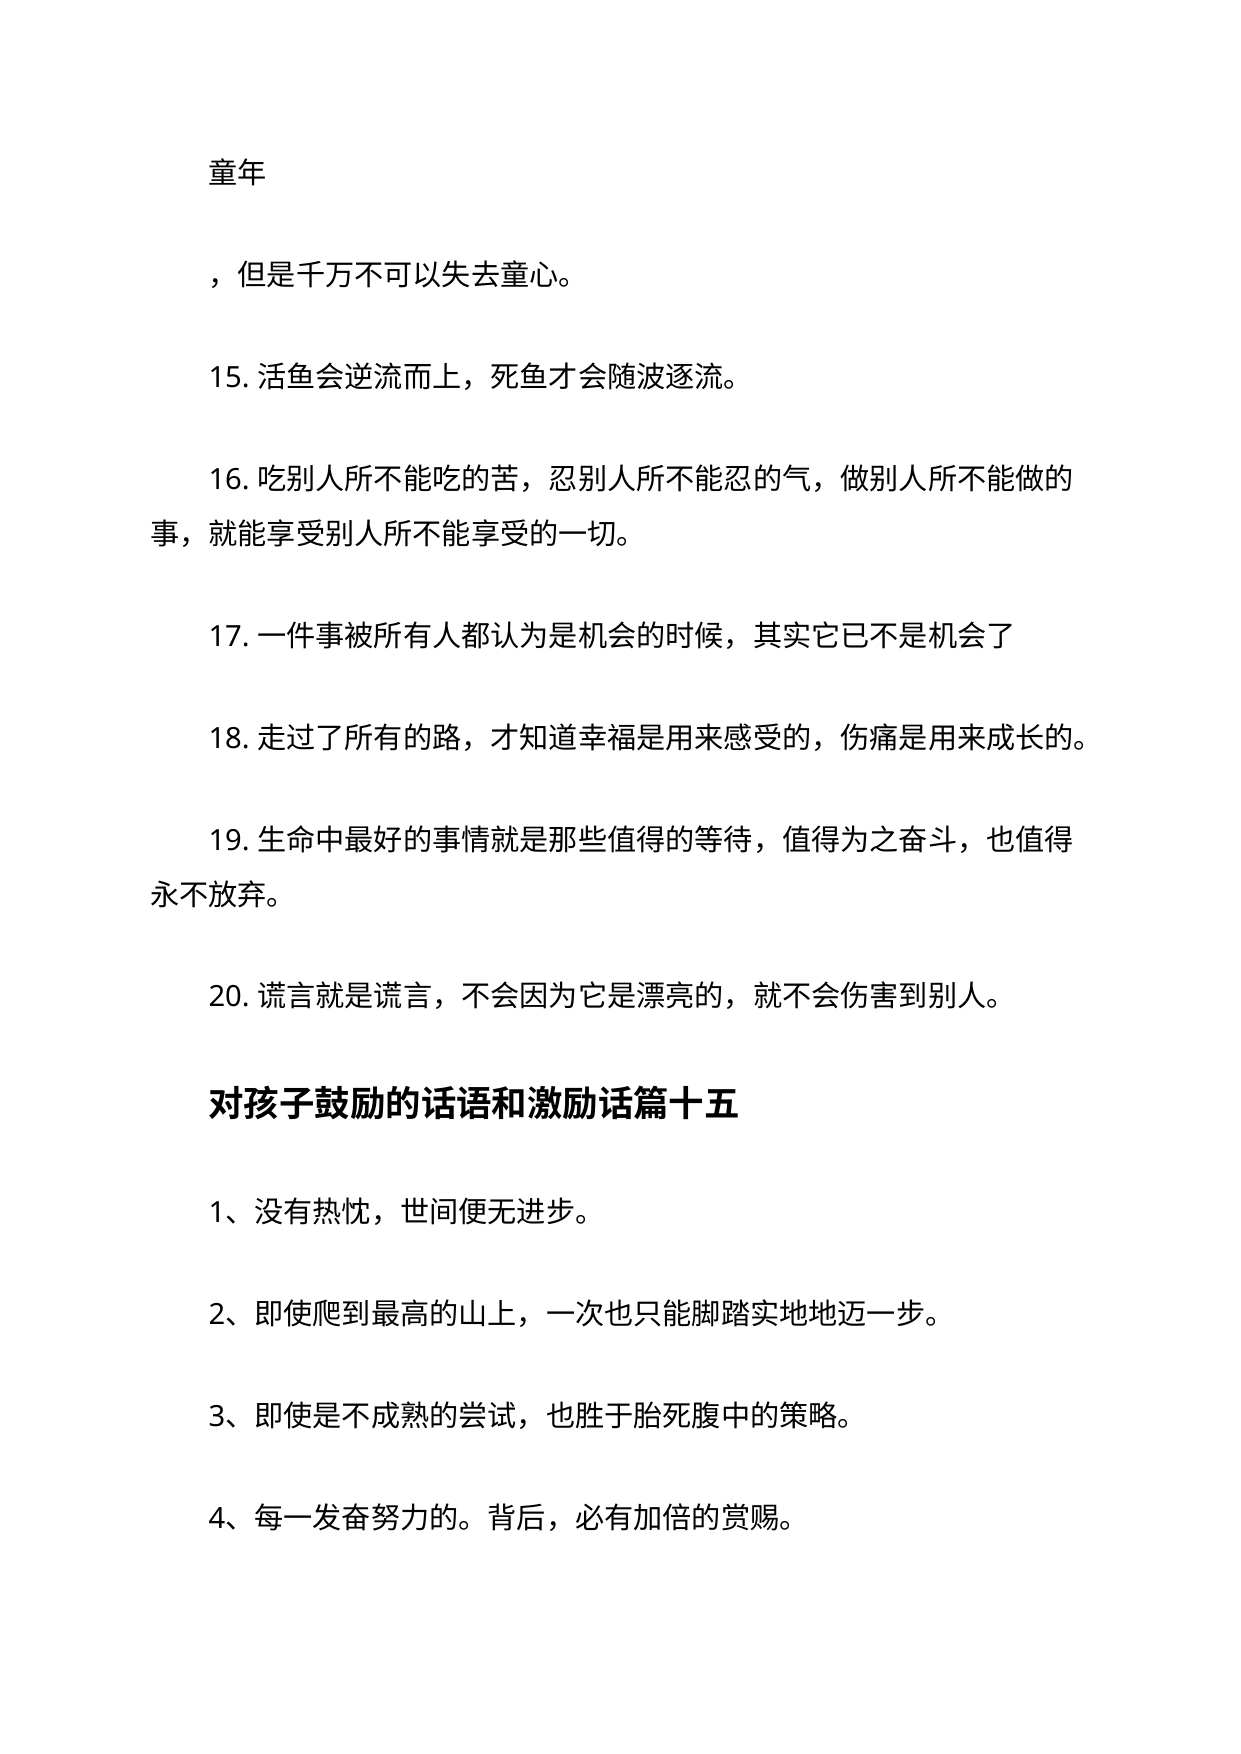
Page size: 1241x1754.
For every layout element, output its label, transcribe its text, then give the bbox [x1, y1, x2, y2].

text 19. 生命中最好的事情就是那些值得的等待，值得为之奋斗，也值得永不放弃。 [150, 816, 1090, 913]
text 15. 活鱼会逆流而上，死鱼才会随波逐流。 [150, 353, 1090, 396]
text 对孩子鼓励的话语和激励话篇十五 [150, 1075, 1090, 1126]
text 4、每一发奋努力的。背后，必有加倍的赏赐。 [150, 1494, 1090, 1537]
text 2、即使爬到最高的山上，一次也只能脚踏实地地迈一步。 [150, 1290, 1090, 1333]
text 童年 [150, 150, 1090, 192]
text 16. 吃别人所不能吃的苦，忍别人所不能忍的气，做别人所不能做的事，就能享受别人所不能享受的一切。 [150, 456, 1090, 553]
text ，但是千万不可以失去童心。 [150, 252, 1090, 294]
text 20. 谎言就是谎言，不会因为它是漂亮的，就不会伤害到别人。 [150, 973, 1090, 1015]
text 18. 走过了所有的路，才知道幸福是用来感受的，伤痛是用来成长的。 [150, 714, 1090, 757]
text 3、即使是不成熟的尝试，也胜于胎死腹中的策略。 [150, 1392, 1090, 1435]
text 1、没有热忱，世间便无进步。 [150, 1188, 1090, 1231]
text 17. 一件事被所有人都认为是机会的时候，其实它已不是机会了 [150, 612, 1090, 655]
